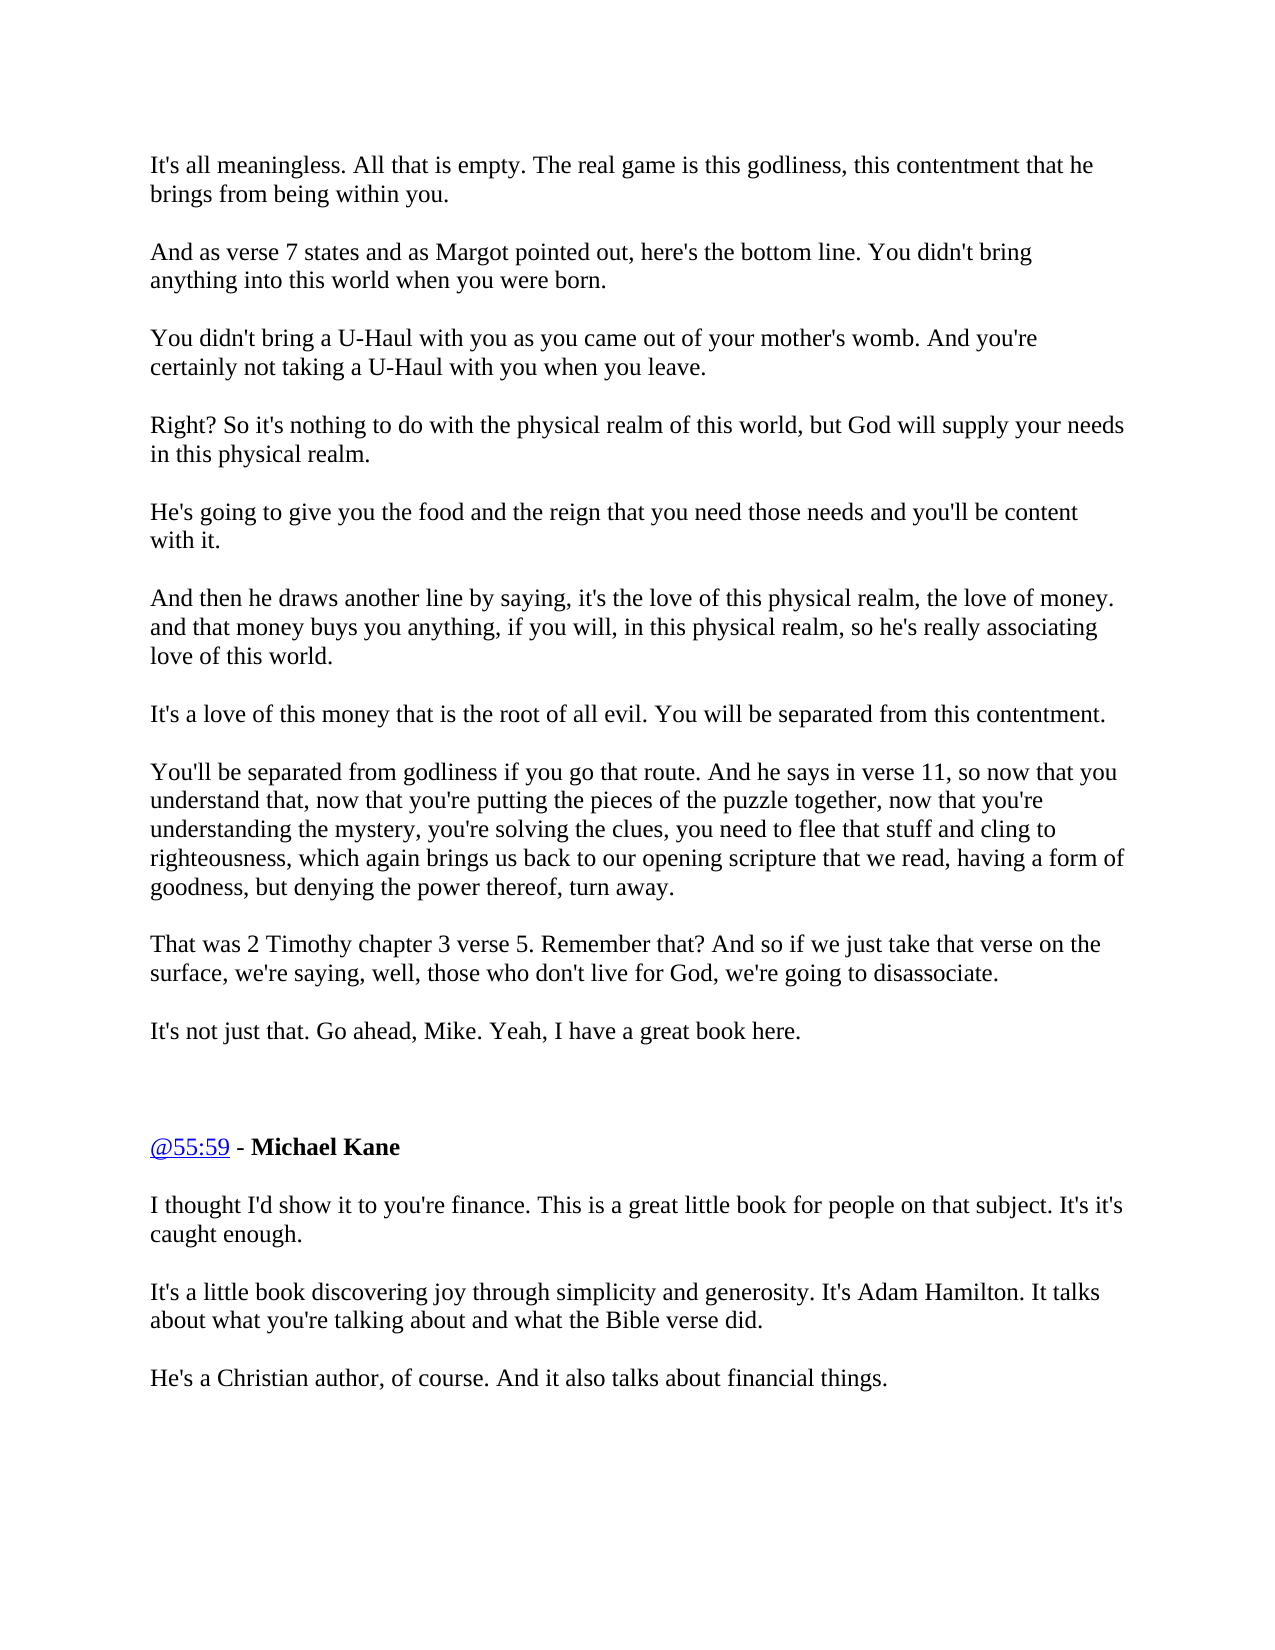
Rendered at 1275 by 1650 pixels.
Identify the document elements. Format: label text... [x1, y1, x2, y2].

text You didn't bring a U-Haul with you as you came out of your mother's womb. And you're certainly not taking a U-Haul with you when you leave. [150, 323, 1125, 381]
text He's going to give you the food and the reign that you need those needs and you'll be content with it. [150, 497, 1125, 554]
text You'll be separated from godliness if you go that route. And he says in verse 11, so now that you understand that, now that you're putting the pieces of the puzzle together, now that you're understanding the mystery, you're solving the clues, you need to flee that stuff and cling to righteousness, which again brings us back to our opening scripture that we read, having a form of goodness, but denying the power thereof, turn away. [150, 757, 1125, 900]
text It's a little book discovering joy through simplicity and generosity. It's Adam Hamilton. It talks about what you're talking about and what the Bible verse did. [150, 1277, 1125, 1334]
text It's not just that. Go ahead, Mike. Yeah, I have a great book here. [150, 1016, 1125, 1045]
text Right? So it's nothing to do with the physical realm of this world, but God will supply your needs in this physical realm. [150, 410, 1125, 467]
text It's a love of this money that is the root of all evil. You will be separated from this contentment. [150, 699, 1125, 727]
text That was 2 Timothy chapter 3 verse 5. Remember that? And so if we just take that verse on the surface, we're saying, well, those who don't live for God, we're going to disassociate. [150, 929, 1125, 987]
text And then he draws another line by saying, it's the love of this physical realm, the love of money. and that money buys you anything, if you will, in this physical realm, so he's really associating love of this world. [150, 583, 1125, 669]
text He's a Christian author, of course. And it also talks about financial things. [150, 1363, 1125, 1392]
text It's all meaningless. All that is empty. The real game is this godliness, this contentment that he brings from being within you. [150, 150, 1125, 207]
text @55:59 - Michael Kane [150, 1132, 1125, 1161]
text And as verse 7 states and as Margot pointed out, here's the bottom line. You didn't bring anything into this world when you were born. [150, 237, 1125, 294]
text I thought I'd show it to you're finance. This is a great little book for people on that subject. It's it's caught enough. [150, 1190, 1125, 1247]
